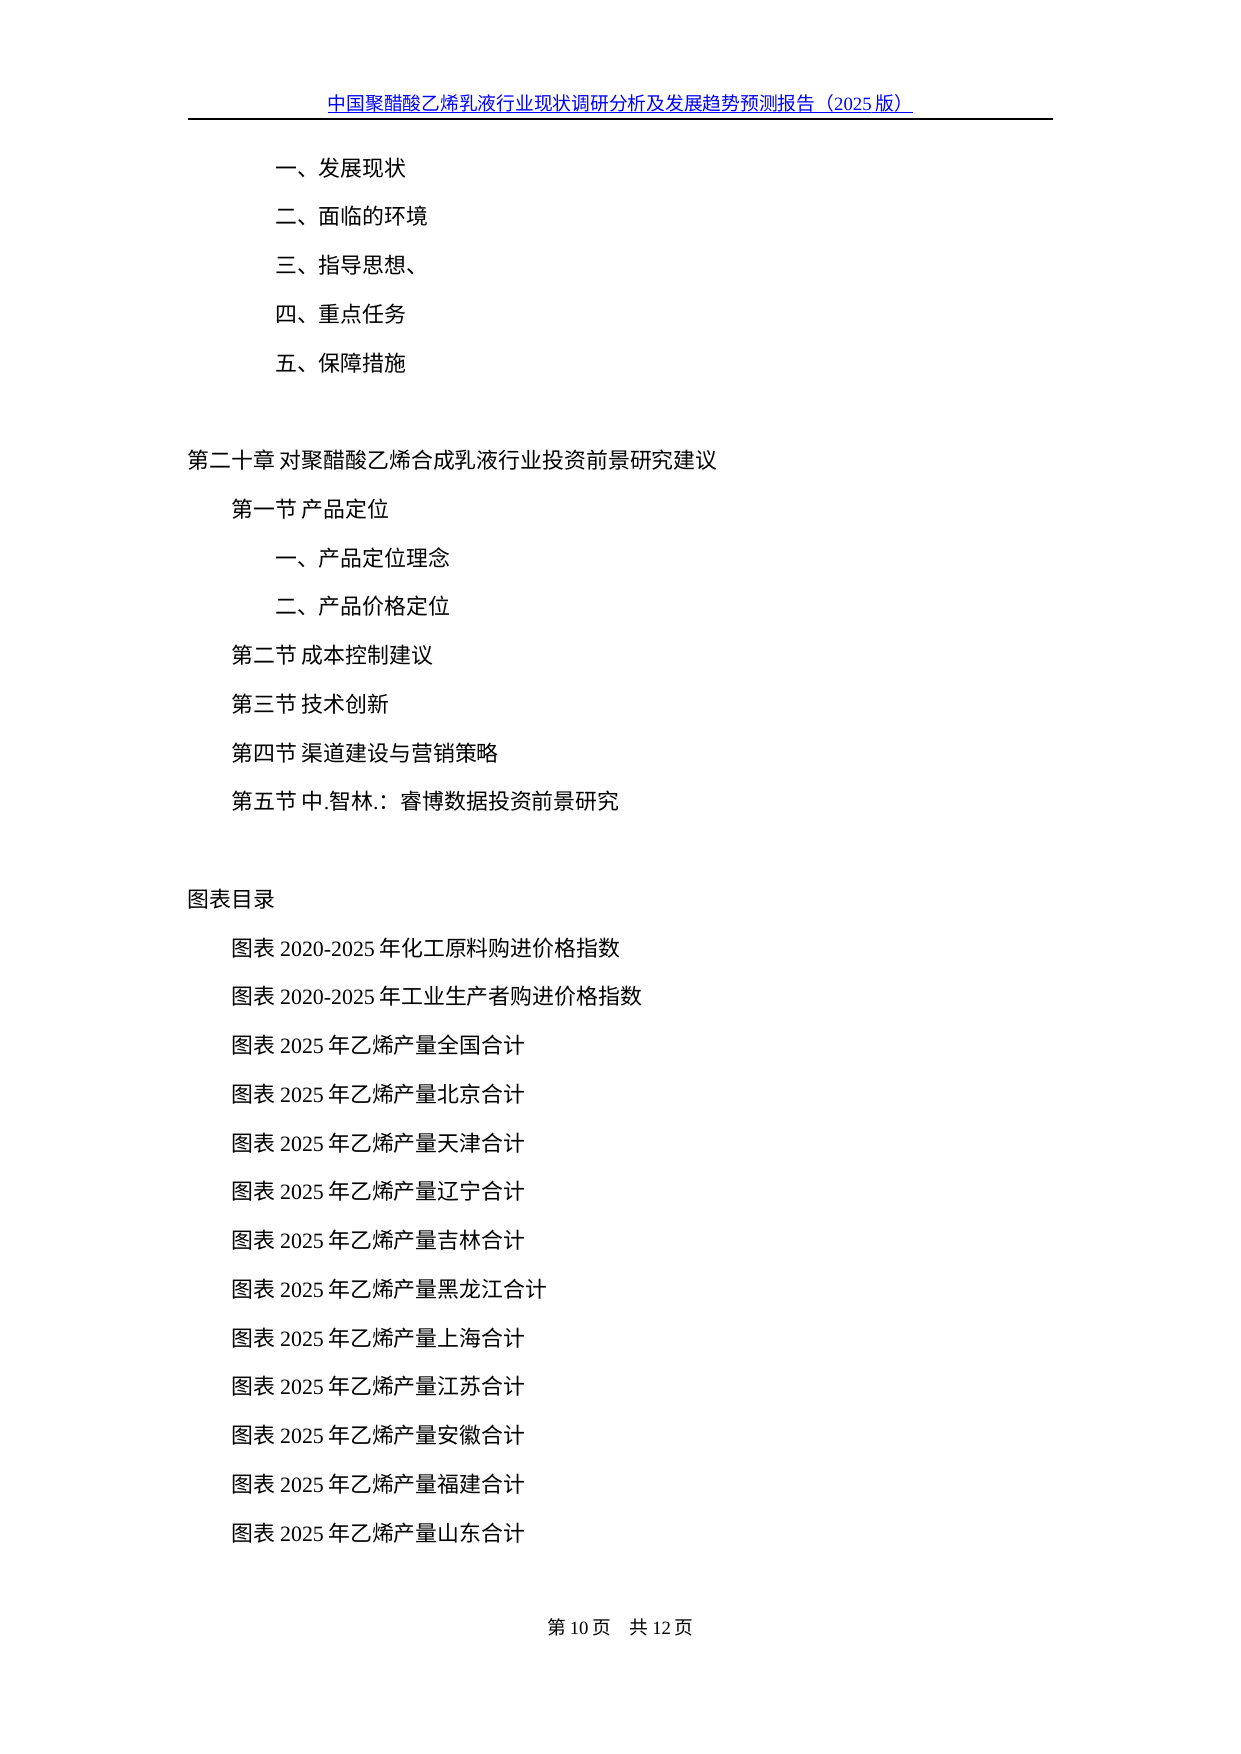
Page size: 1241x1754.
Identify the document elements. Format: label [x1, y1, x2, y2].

text [187, 150, 1053, 1548]
